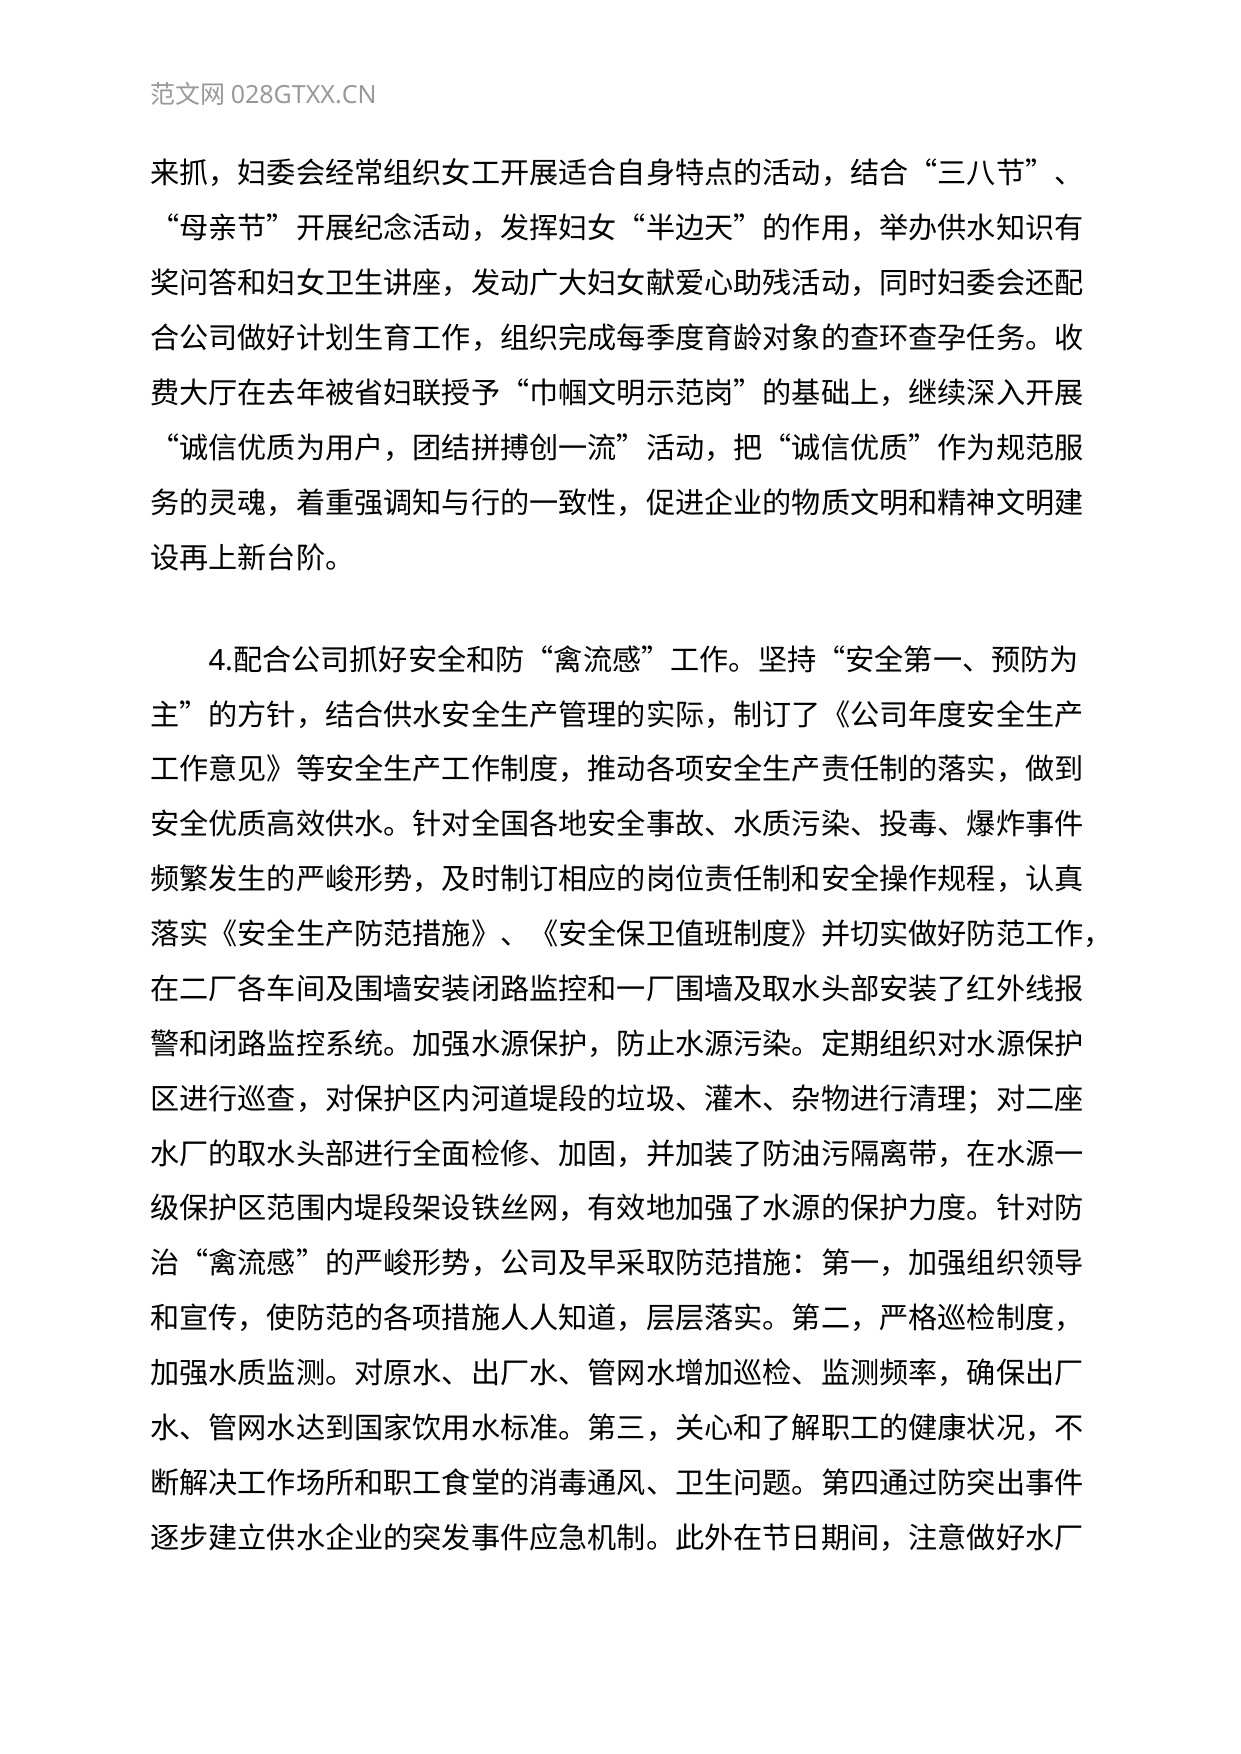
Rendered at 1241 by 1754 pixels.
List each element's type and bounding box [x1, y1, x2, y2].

text [150, 150, 1090, 577]
text [150, 636, 1090, 1557]
